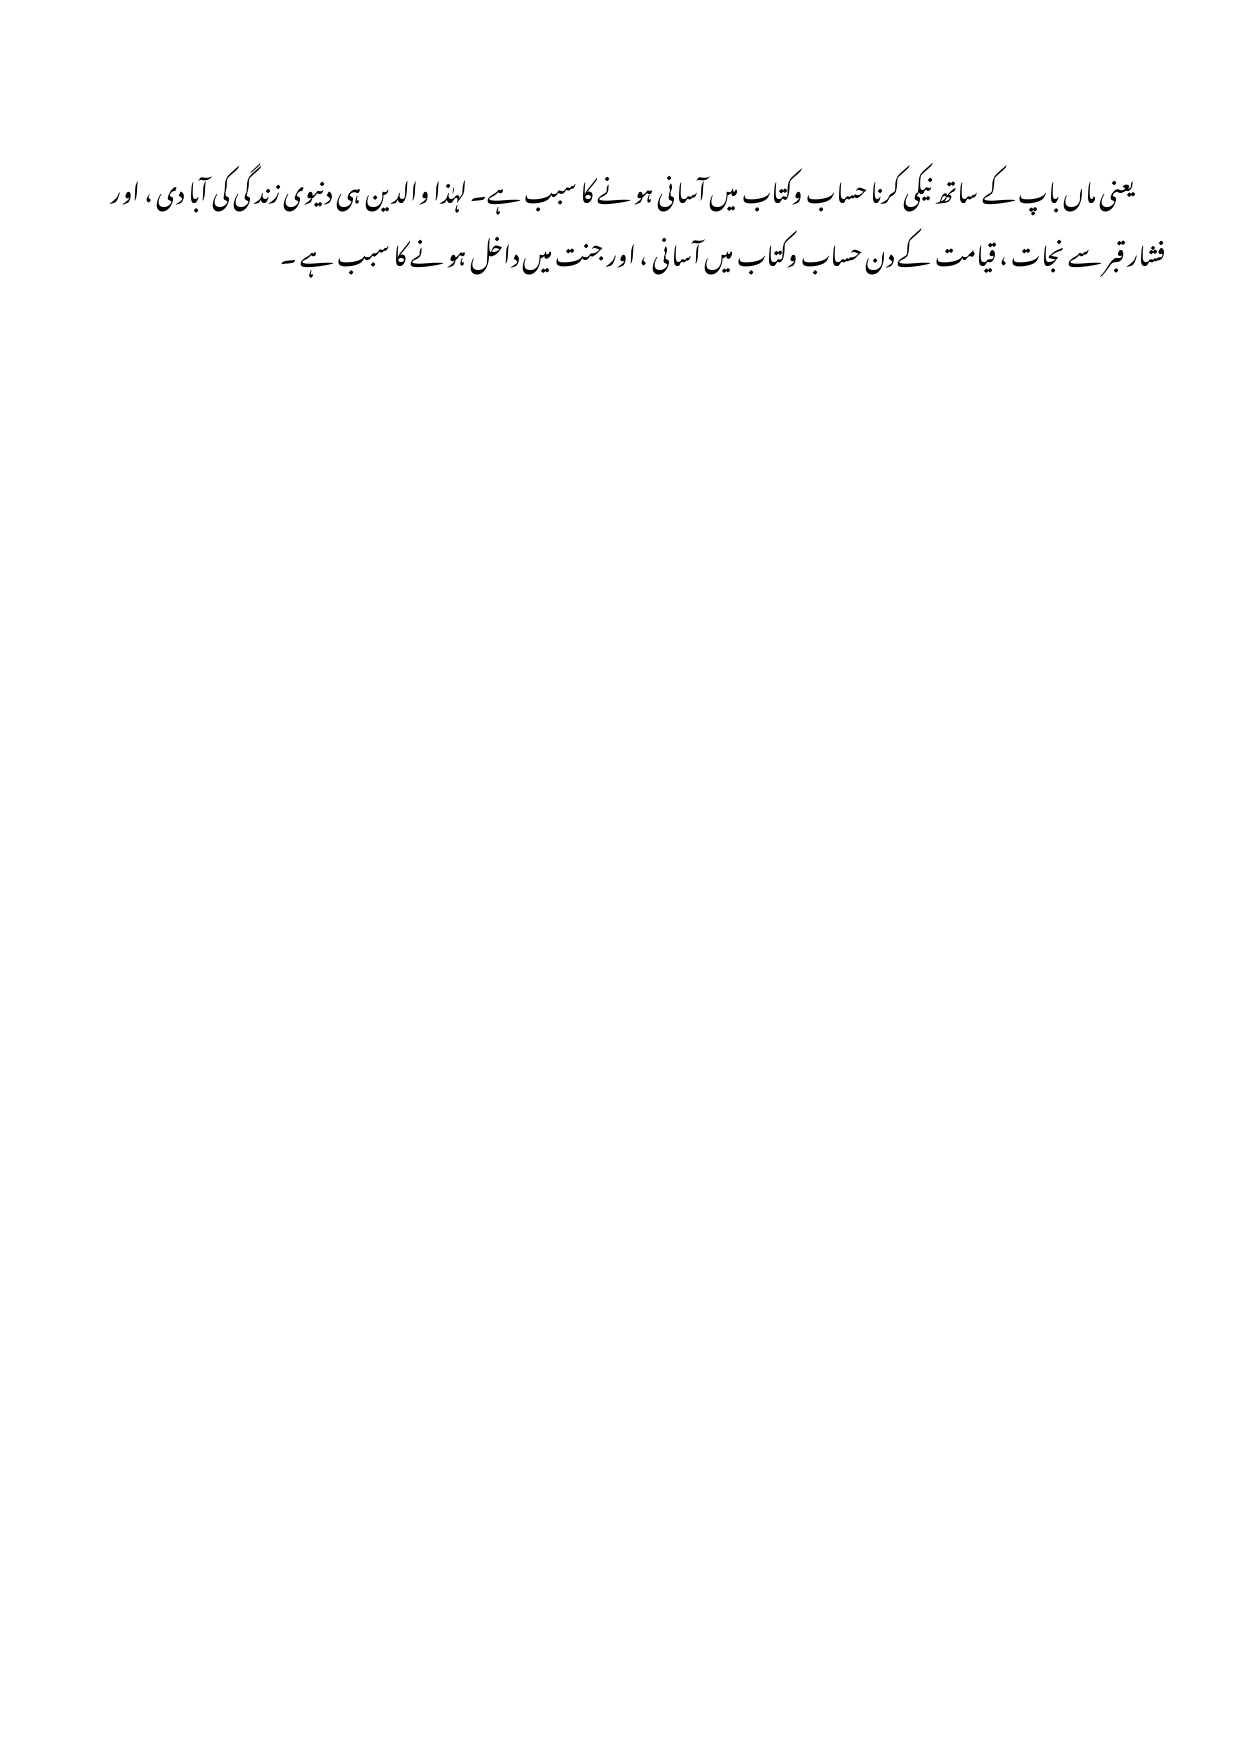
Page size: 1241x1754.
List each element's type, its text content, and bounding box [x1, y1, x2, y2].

text یعنی ماں باپ کے ساتھ نیکی کرنا حساب وکتاب میں آسانی ہو نے کا سبب ہے۔ لہٰذا والدین ہی دنیوی زند گی کی آبا دی ، اور فشار قبر سے نجات ، قیامت کے دن حساب وکتاب میں آسانی ، اور جنت میں داخل ہو نے کا سبب ہے ۔ [75, 156, 1165, 281]
